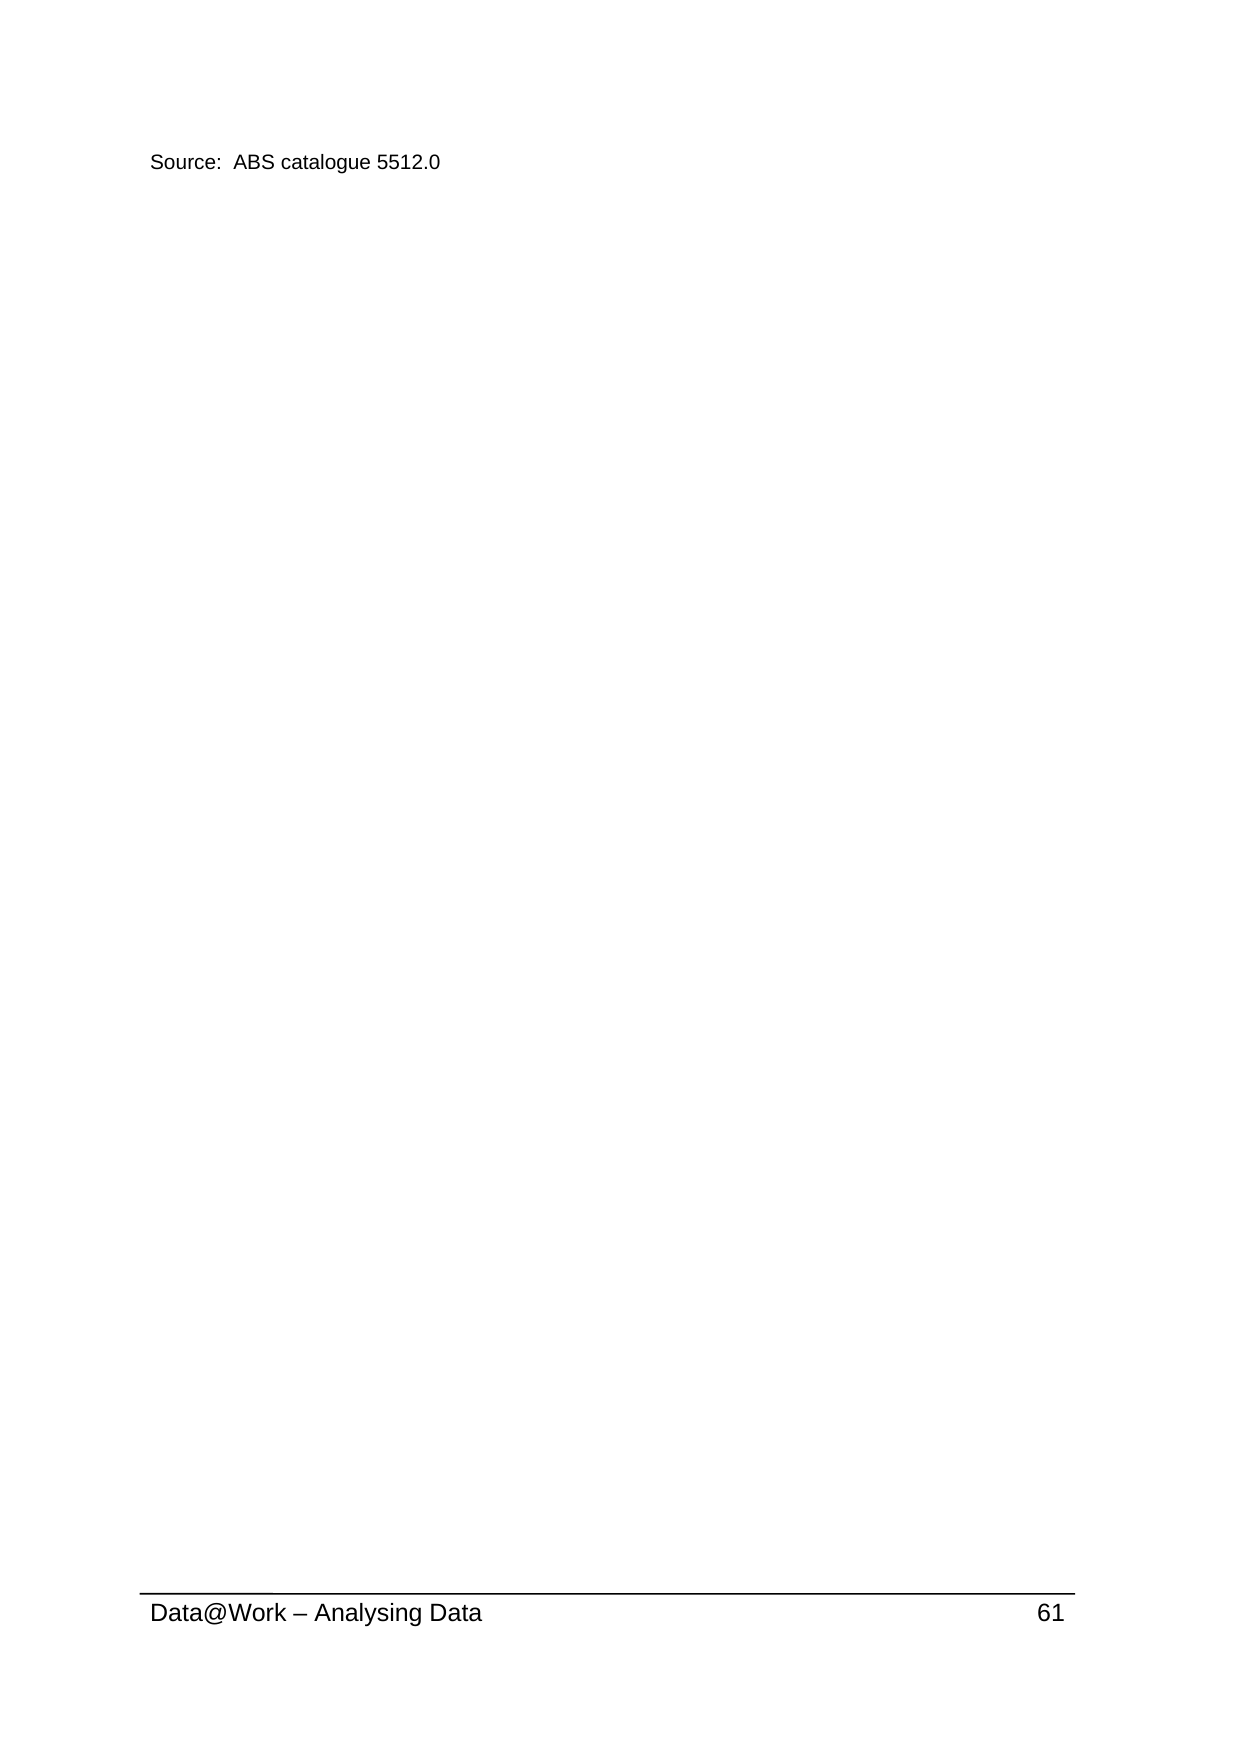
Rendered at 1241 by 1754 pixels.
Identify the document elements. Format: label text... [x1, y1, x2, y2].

text Source: ABS catalogue 5512.0 [150, 150, 1090, 174]
